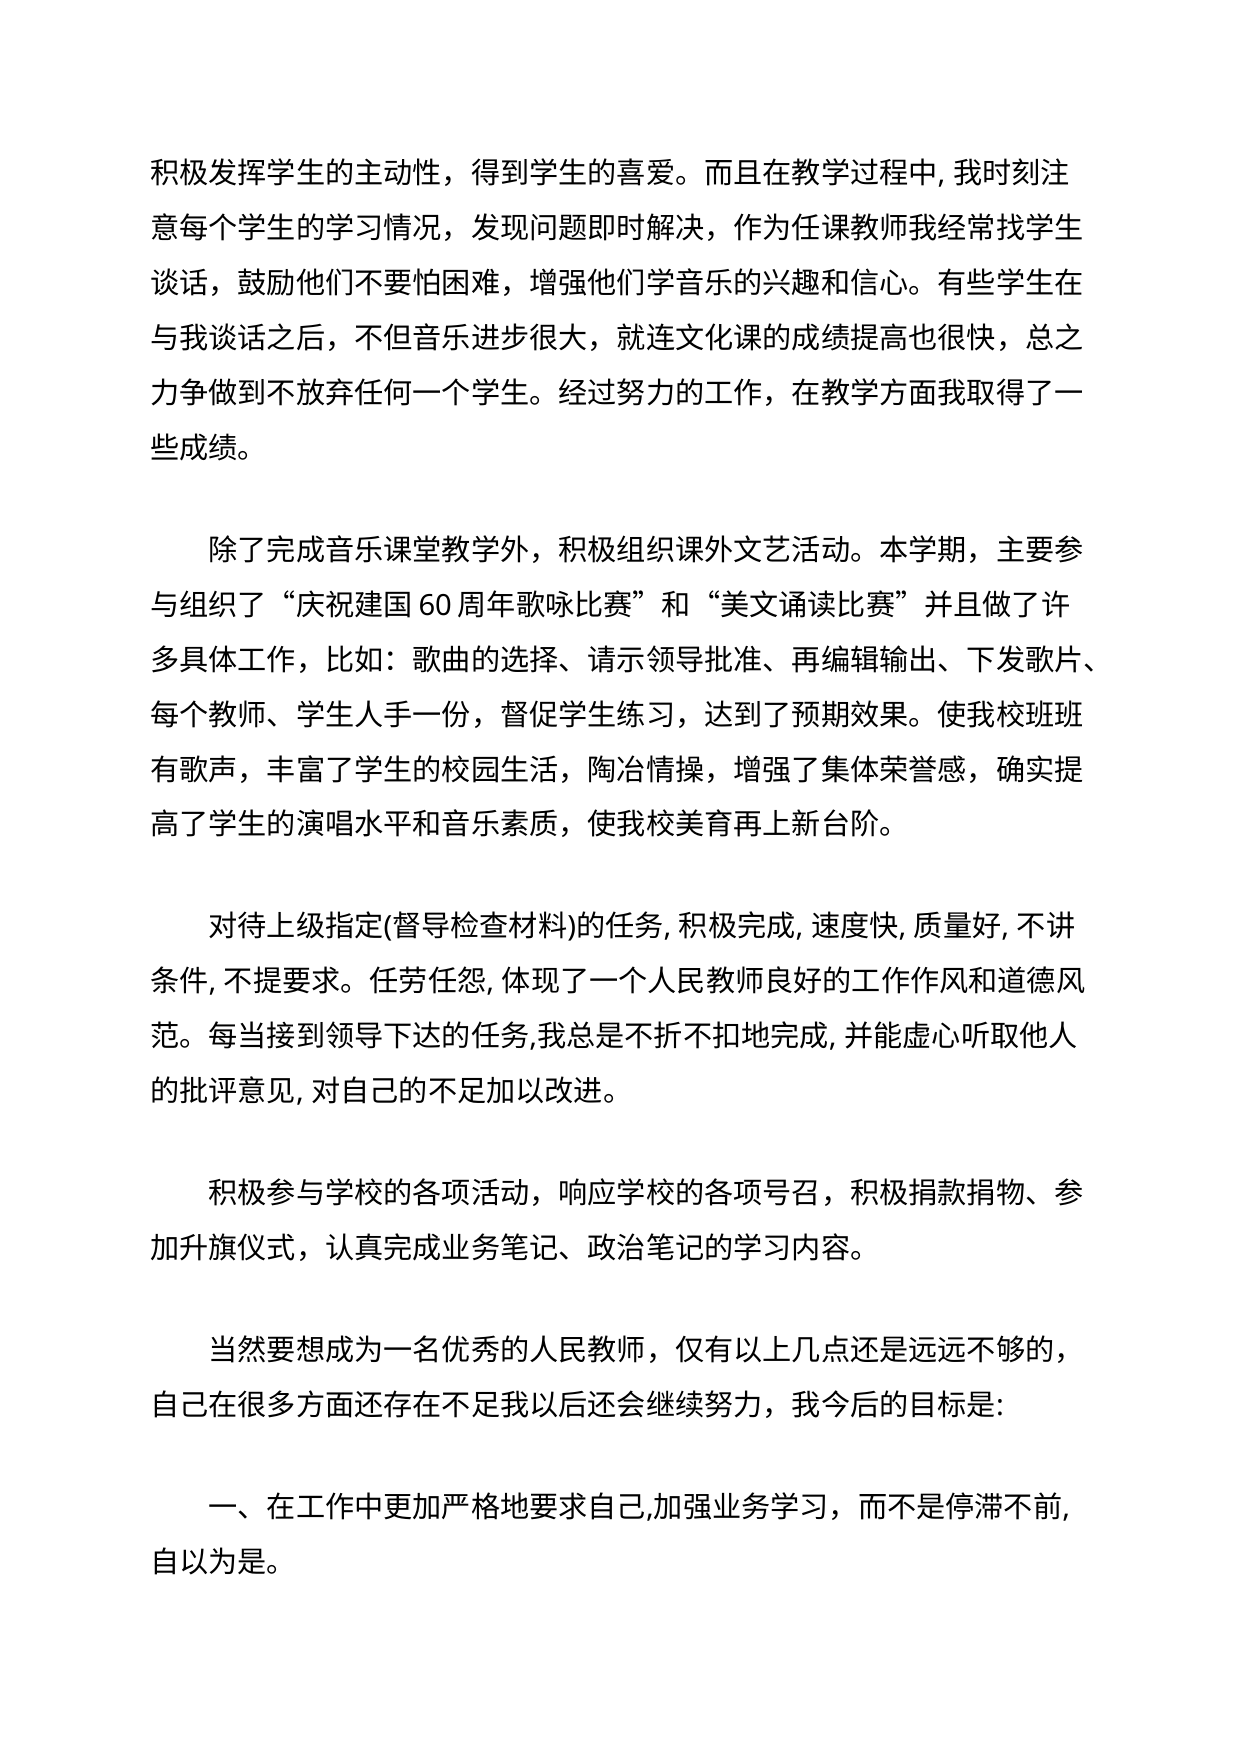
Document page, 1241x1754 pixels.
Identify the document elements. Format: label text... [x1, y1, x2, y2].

text 积极参与学校的各项活动，响应学校的各项号召，积极捐款捐物、参加升旗仪式，认真完成业务笔记、政治笔记的学习内容。 [150, 1170, 1090, 1267]
text 除了完成音乐课堂教学外，积极组织课外文艺活动。本学期，主要参与组织了“庆祝建国60周年歌咏比赛”和“美文诵读比赛”并且做了许多具体工作，比如：歌曲的选择、请示领导批准、再编辑输出、下发歌片、每个教师、学生人手一份，督促学生练习，达到了预期效果。使我校班班有歌声，丰富了学生的校园生活，陶冶情操，增强了集体荣誉感，确实提高了学生的演唱水平和音乐素质，使我校美育再上新台阶。 [150, 526, 1090, 843]
text 一、在工作中更加严格地要求自己,加强业务学习，而不是停滞不前, 自以为是。 [150, 1483, 1090, 1581]
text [150, 150, 1090, 467]
text 对待上级指定(督导检查材料)的任务, 积极完成, 速度快, 质量好, 不讲条件, 不提要求。任劳任怨, 体现了一个人民教师良好的工作作风和道德风范。每当接到领导下达的任务,我总是不折不扣地完成, 并能虚心听取他人的批评意见, 对自己的不足加以改进。 [150, 903, 1090, 1110]
text 当然要想成为一名优秀的人民教师，仅有以上几点还是远远不够的，自己在很多方面还存在不足我以后还会继续努力，我今后的目标是: [150, 1326, 1090, 1424]
